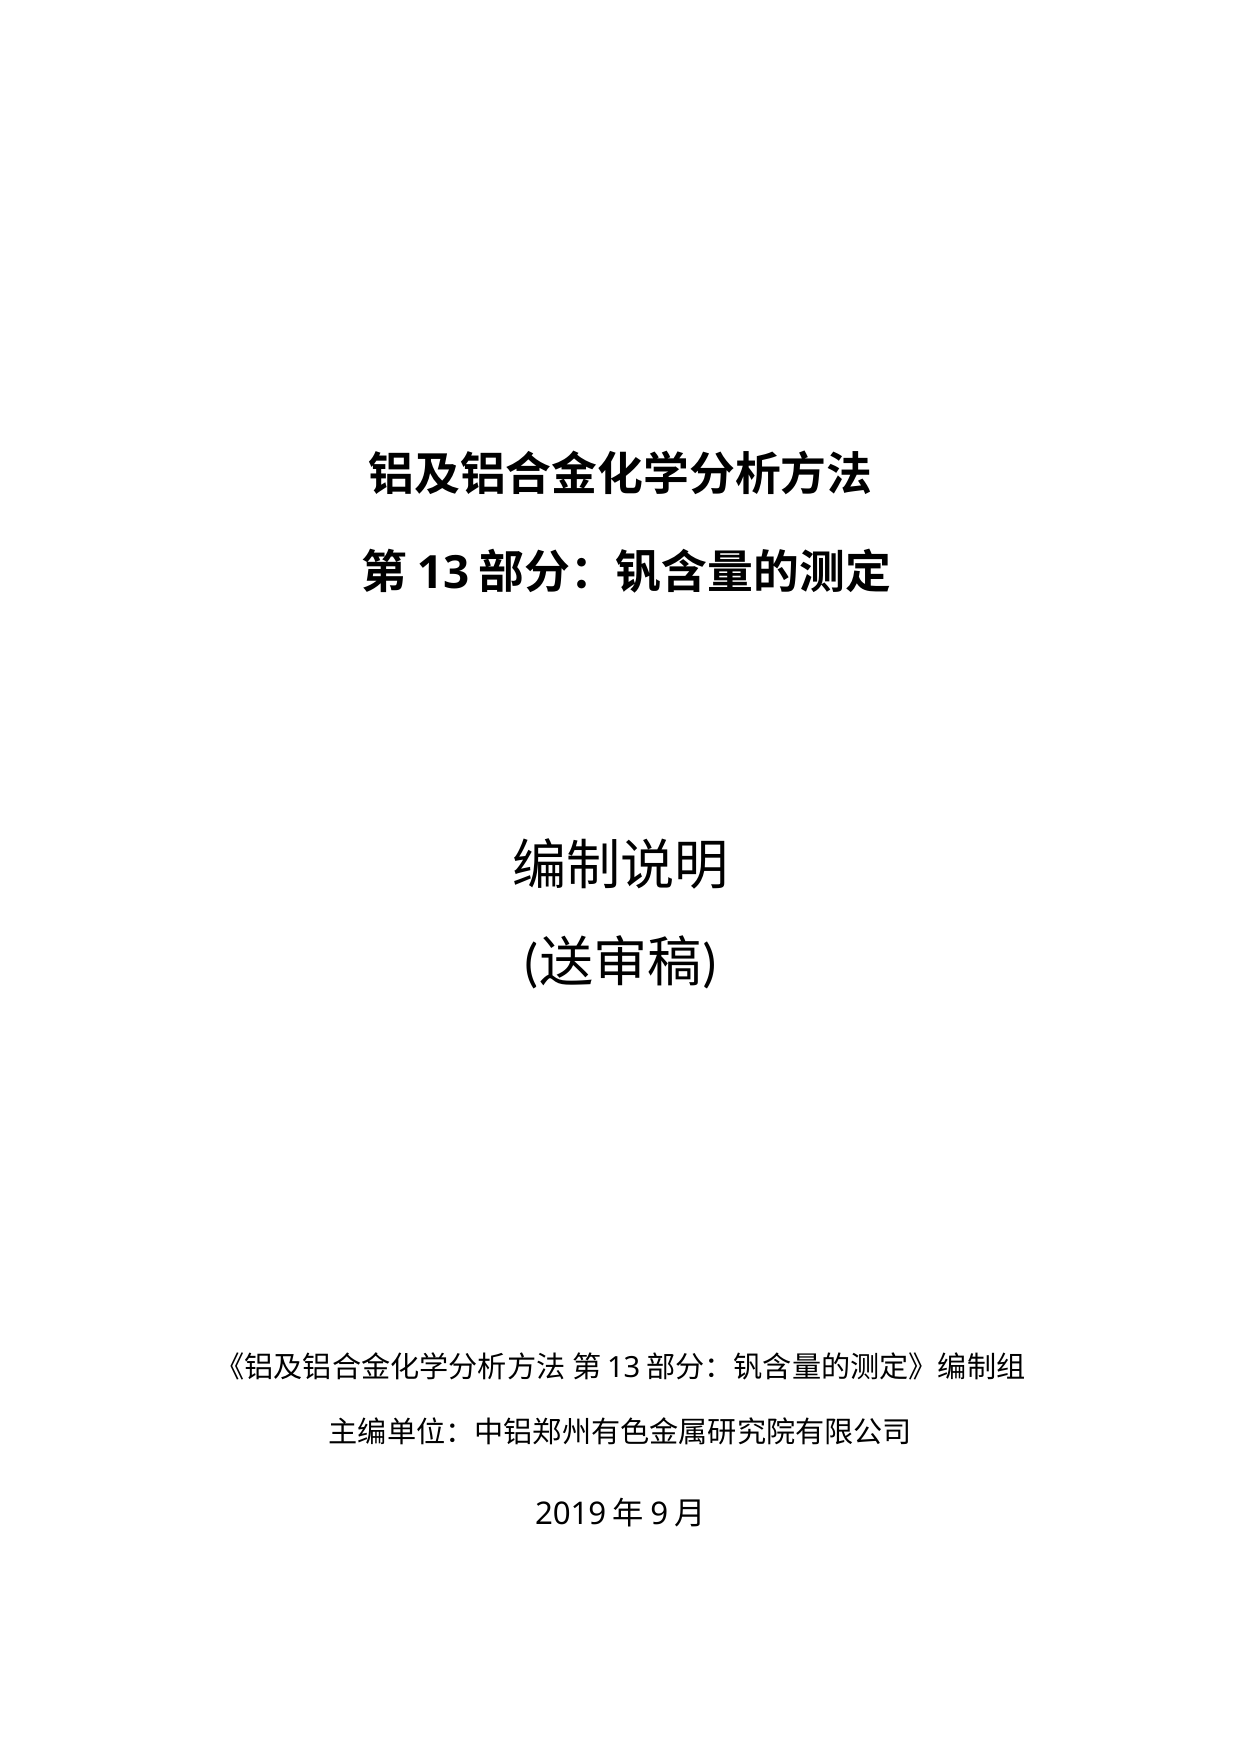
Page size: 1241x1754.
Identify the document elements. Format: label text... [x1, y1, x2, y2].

text 编制说明 [187, 812, 1053, 909]
text 2019年9月 [187, 1478, 1053, 1543]
text 铝及铝合金化学分析方法 [187, 422, 1053, 519]
text 《铝及铝合金化学分析方法 第13部分：钒含量的测定》编制组 [187, 1332, 1053, 1397]
text 主编单位：中铝郑州有色金属研究院有限公司 [187, 1397, 1053, 1462]
text 第13部分：钒含量的测定 [187, 519, 1053, 617]
text (送审稿) [187, 909, 1053, 1007]
